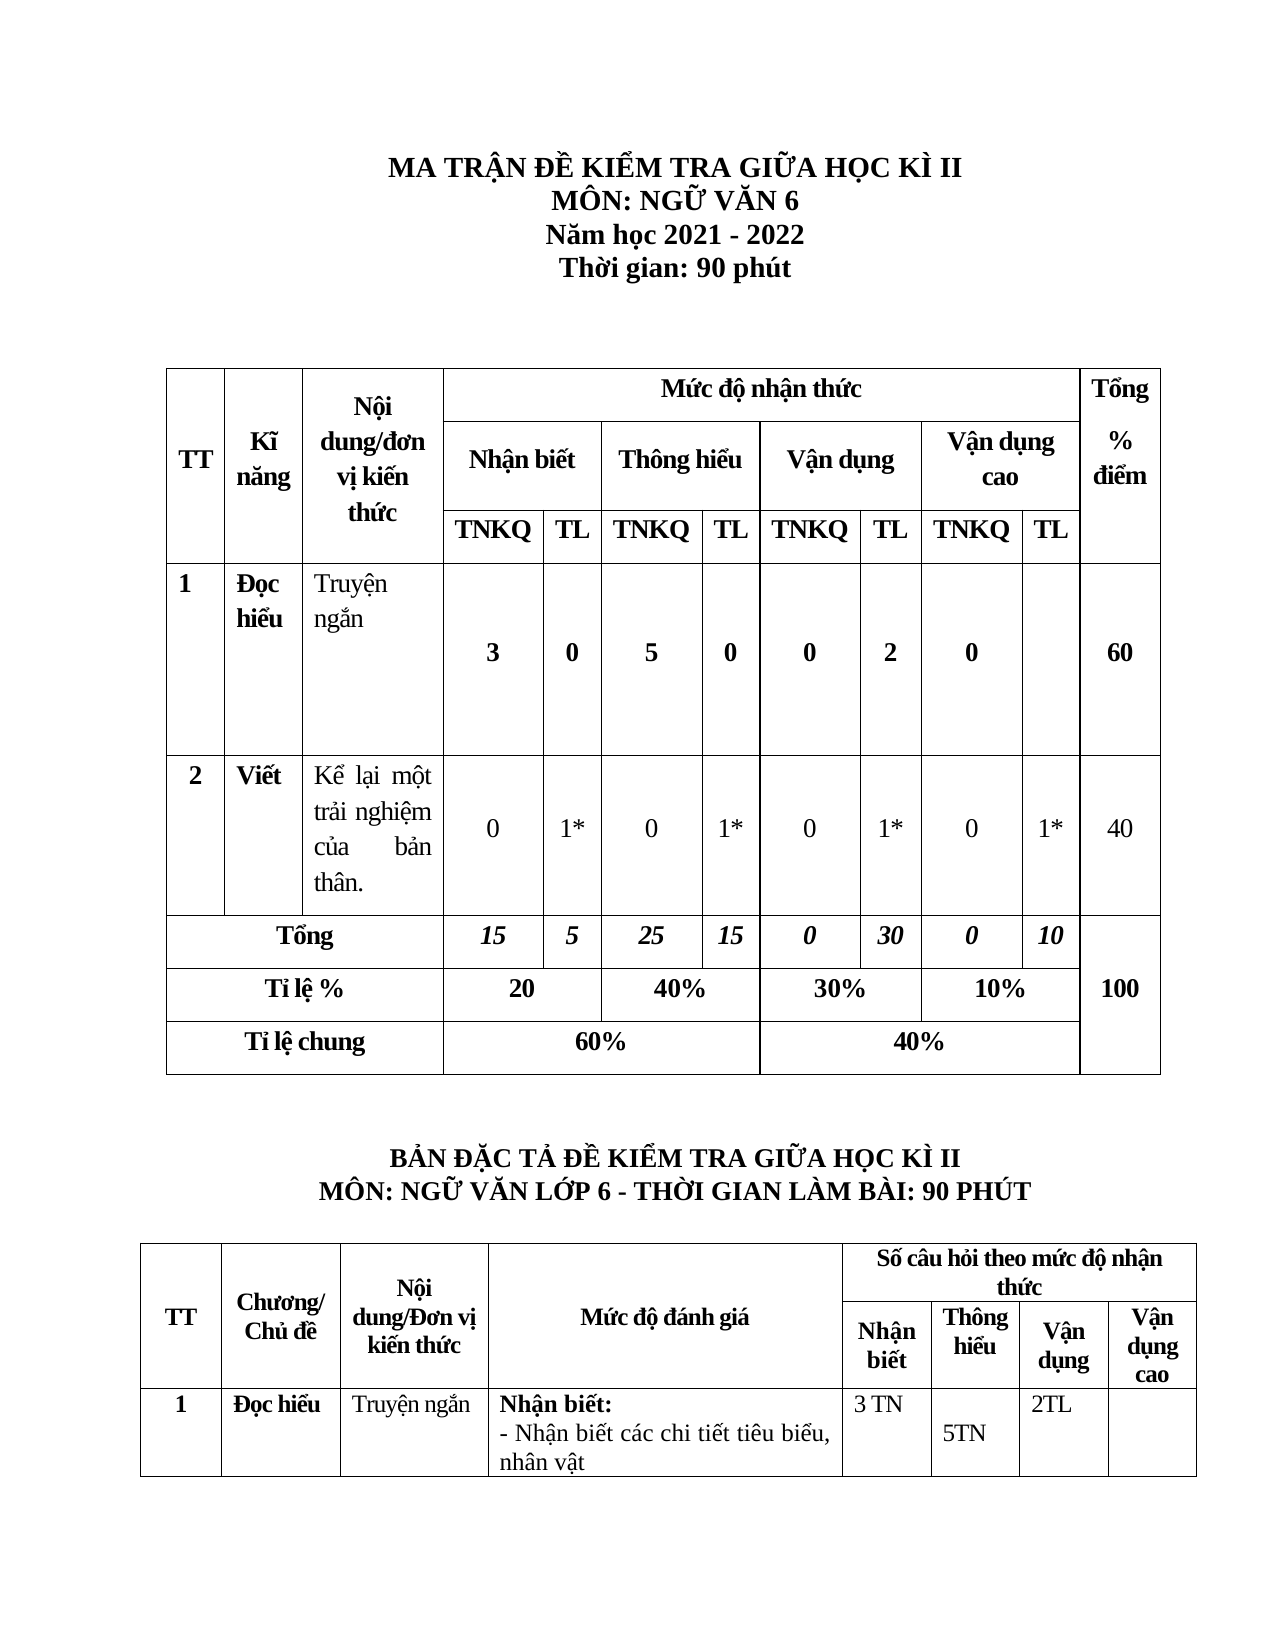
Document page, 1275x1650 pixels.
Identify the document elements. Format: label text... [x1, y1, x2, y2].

table_header Nội dung/đơn vị kiến thức [303, 369, 443, 563]
table_cell 40 [1081, 756, 1160, 915]
table_cell 2TL [1020, 1389, 1108, 1476]
table_cell 20 [444, 969, 601, 1021]
table_cell Thông hiểu [932, 1302, 1019, 1388]
table_cell 3 TN [843, 1389, 931, 1476]
table_cell Viết [225, 756, 302, 915]
table_cell TL [861, 511, 921, 563]
table_cell 0 [444, 756, 543, 915]
table_cell 60% [444, 1022, 759, 1074]
table_cell 3 [444, 564, 543, 755]
table_cell 1 [141, 1389, 221, 1476]
table_cell 100 [1081, 916, 1160, 1074]
table_cell TL [703, 511, 759, 563]
table_header Mức độ đánh giá [489, 1244, 842, 1388]
table_header Tổng % điểm [1081, 369, 1160, 563]
table_cell 40% [602, 969, 759, 1021]
table_cell Thông hiểu [602, 422, 759, 509]
text MÔN: NGỮ VĂN 6 [178, 183, 1172, 217]
table_cell Tổng [167, 916, 443, 968]
table_cell 5TN [932, 1389, 1019, 1476]
table_header Kĩ năng [225, 369, 302, 563]
table_cell Kể lại một trải nghiệm của bản thân. [303, 756, 443, 915]
table_cell 0 [761, 756, 860, 915]
table_cell 2 [167, 756, 224, 915]
table_cell Truyện ngắn [341, 1389, 488, 1476]
table_cell 0 [761, 916, 860, 968]
table_cell 0 [544, 564, 601, 755]
table_cell 30 [861, 916, 921, 968]
table_cell Tỉ lệ chung [167, 1022, 443, 1074]
table_cell Tỉ lệ % [167, 969, 443, 1021]
text Năm học 2021 - 2022 [178, 217, 1172, 251]
table_cell Nhận biết [843, 1302, 931, 1388]
table_header TT [167, 369, 224, 563]
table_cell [489, 1389, 842, 1476]
text MÔN: NGỮ VĂN LỚP 6 - THỜI GIAN LÀM BÀI: 90 PHÚT [178, 1175, 1172, 1207]
table_cell [1109, 1389, 1196, 1476]
table_cell 1 [167, 564, 224, 755]
table_cell 1* [703, 756, 759, 915]
table_header TT [141, 1244, 221, 1388]
table_cell 0 [703, 564, 759, 755]
table_cell Vận dụng [1020, 1302, 1108, 1388]
table_cell 0 [922, 564, 1022, 755]
table_header Nội dung/Đơn vị kiến thức [341, 1244, 488, 1388]
table_cell TNKQ [761, 511, 860, 563]
table_cell Đọc hiểu [222, 1389, 340, 1476]
table_cell 40% [761, 1022, 1079, 1074]
table_cell 10% [922, 969, 1079, 1021]
table_header Số câu hỏi theo mức độ nhận thức [843, 1244, 1196, 1301]
table_cell 0 [602, 756, 702, 915]
table_cell TNKQ [602, 511, 702, 563]
table_cell 10 [1023, 916, 1079, 968]
table_cell 0 [761, 564, 860, 755]
text Thời gian: 90 phút [178, 251, 1172, 284]
table_cell Vận dụng cao [1109, 1302, 1196, 1388]
table_cell Truyện ngắn [303, 564, 443, 755]
table_cell 5 [602, 564, 702, 755]
table_cell TNKQ [444, 511, 543, 563]
table_cell Vận dụng cao [922, 422, 1079, 509]
table_cell Đọc hiểu [225, 564, 302, 755]
table_cell TL [544, 511, 601, 563]
table_header Chương/ Chủ đề [222, 1244, 340, 1388]
table_cell 0 [922, 756, 1022, 915]
table_cell 25 [602, 916, 702, 968]
table_cell 15 [703, 916, 759, 968]
table_cell Vận dụng [761, 422, 921, 509]
text BẢN ĐẶC TẢ ĐỀ KIỂM TRA GIỮA HỌC KÌ II [178, 1142, 1172, 1173]
table_cell 1* [544, 756, 601, 915]
table_cell 1* [1023, 756, 1079, 915]
table_cell [1023, 564, 1079, 755]
table_cell TL [1023, 511, 1079, 563]
table_cell 60 [1081, 564, 1160, 755]
table_cell 5 [544, 916, 601, 968]
table_cell 0 [922, 916, 1022, 968]
table_header Mức độ nhận thức [444, 369, 1079, 421]
text MA TRẬN ĐỀ KIỂM TRA GIỮA HỌC KÌ II [178, 150, 1172, 183]
table_cell Nhận biết [444, 422, 601, 509]
table_cell 2 [861, 564, 921, 755]
table_cell 15 [444, 916, 543, 968]
table_cell TNKQ [922, 511, 1022, 563]
table_cell 30% [761, 969, 921, 1021]
table_cell 1* [861, 756, 921, 915]
